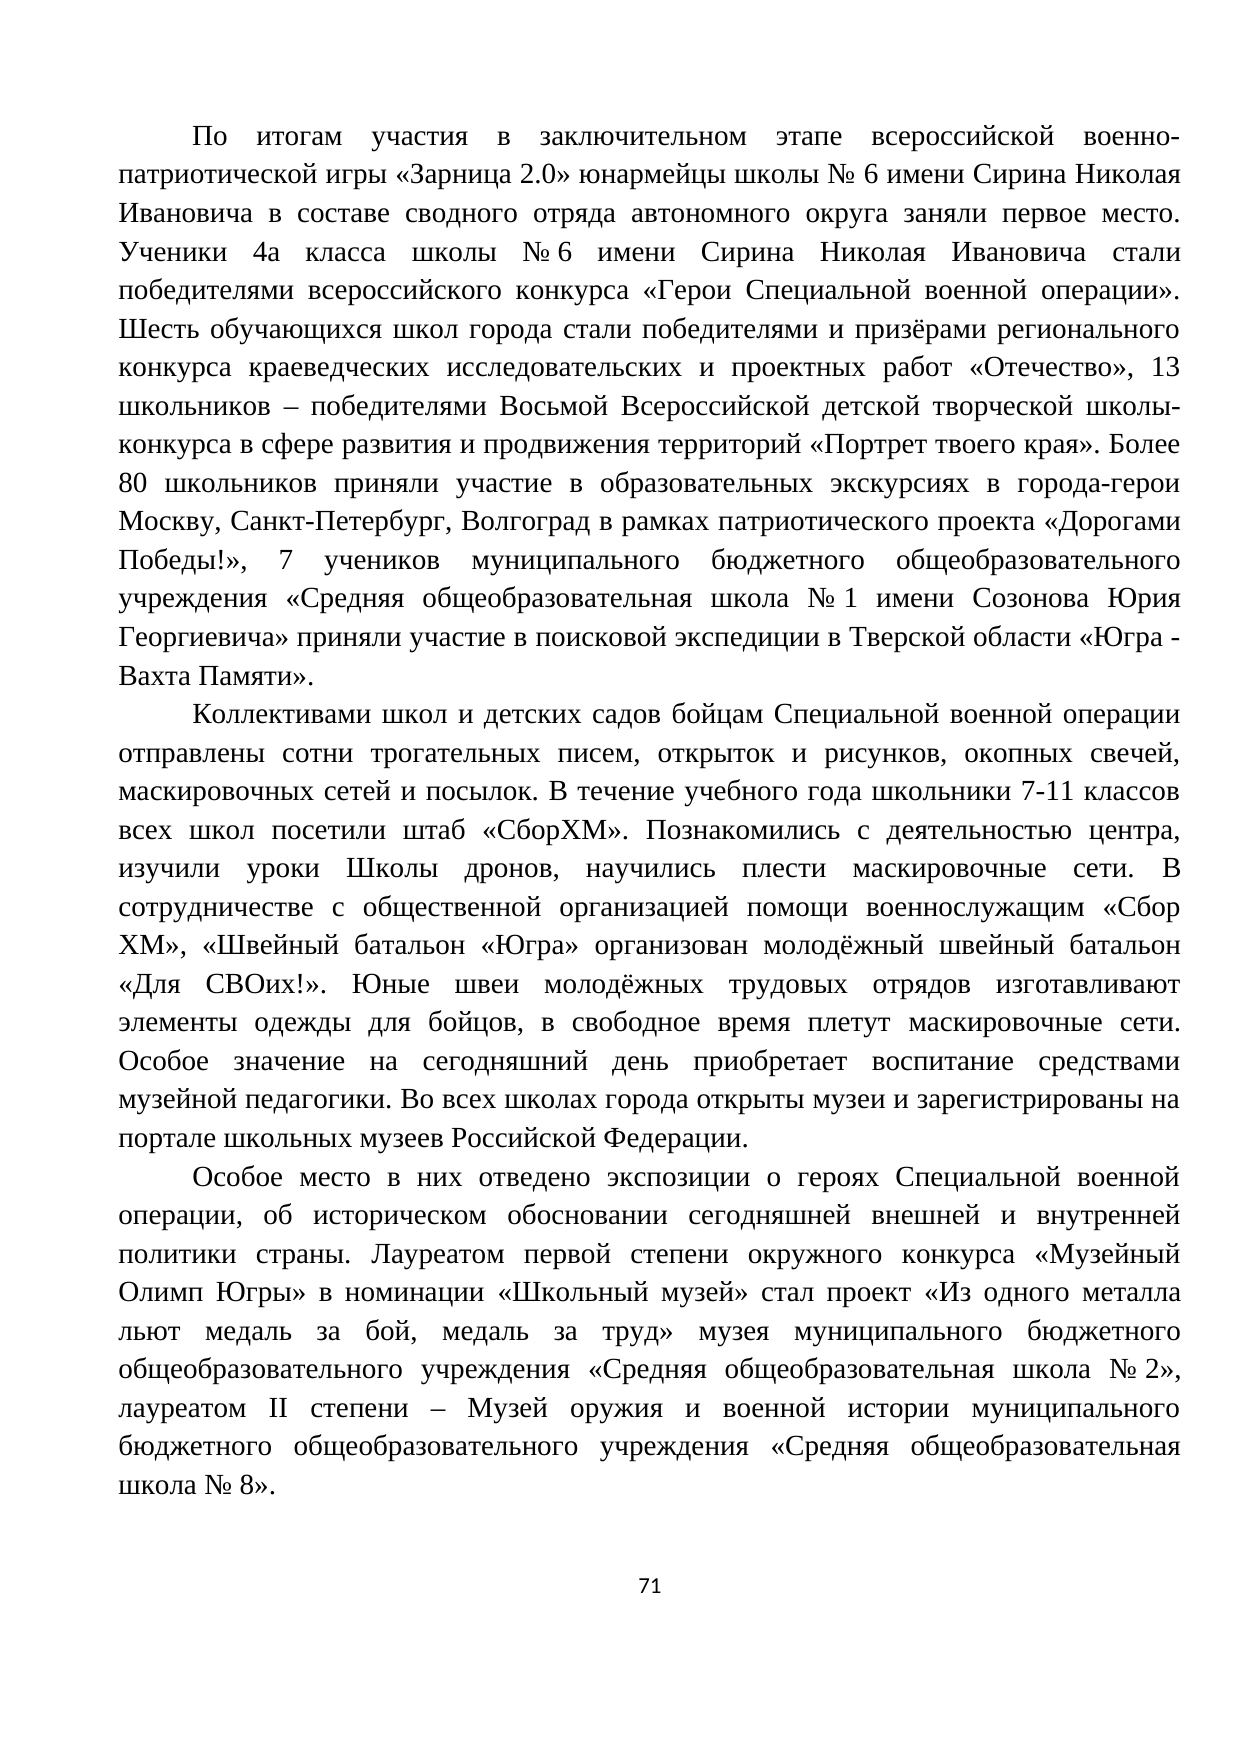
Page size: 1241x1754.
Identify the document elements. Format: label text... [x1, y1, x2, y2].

text Особое место в них отведено экспозиции о героях Специальной военной операции, об историческом обосновании сегодняшней внешней и внутренней политики страны. Лауреатом первой степени окружного конкурса «Музейный Олимп Югры» в номинации «Школьный музей» стал проект «Из одного металла льют медаль за бой, медаль за труд» музея муниципального бюджетного общеобразовательного учреждения «Средняя общеобразовательная школа № 2», лауреатом II степени – Музей оружия и военной истории муниципального бюджетного общеобразовательного учреждения «Средняя общеобразовательная школа № 8». [118, 1159, 1181, 1501]
text Коллективами школ и детских садов бойцам Специальной военной операции отправлены сотни трогательных писем, открыток и рисунков, окопных свечей, маскировочных сетей и посылок. В течение учебного года школьники 7-11 классов всех школ посетили штаб «СборХМ». Познакомились с деятельностью центра, изучили уроки Школы дронов, научились плести маскировочные сети. В сотрудничестве с общественной организацией помощи военнослужащим «Сбор ХМ», «Швейный батальон «Югра» организован молодёжный швейный батальон «Для СВОих!». Юные швеи молодёжных трудовых отрядов изготавливают элементы одежды для бойцов, в свободное время плетут маскировочные сети. Особое значение на сегодняшний день приобретает воспитание средствами музейной педагогики. Во всех школах города открыты музеи и зарегистрированы на портале школьных музеев Российской Федерации. [118, 696, 1181, 1154]
text По итогам участия в заключительном этапе всероссийской военно-патриотической игры «Зарница 2.0» юнармейцы школы № 6 имени Сирина Николая Ивановича в составе сводного отряда автономного округа заняли первое место. Ученики 4а класса школы № 6 имени Сирина Николая Ивановича стали победителями всероссийского конкурса «Герои Специальной военной операции». Шесть обучающихся школ города стали победителями и призёрами регионального конкурса краеведческих исследовательских и проектных работ «Отечество», 13 школьников – победителями Восьмой Всероссийской детской творческой школы-конкурса в сфере развития и продвижения территорий «Портрет твоего края». Более 80 школьников приняли участие в образовательных экскурсиях в города-герои Москву, Санкт-Петербург, Волгоград в рамках патриотического проекта «Дорогами Победы!», 7 учеников муниципального бюджетного общеобразовательного учреждения «Средняя общеобразовательная школа № 1 имени Созонова Юрия Георгиевича» приняли участие в поисковой экспедиции в Тверской области «Югра - Вахта Памяти». [118, 118, 1181, 691]
